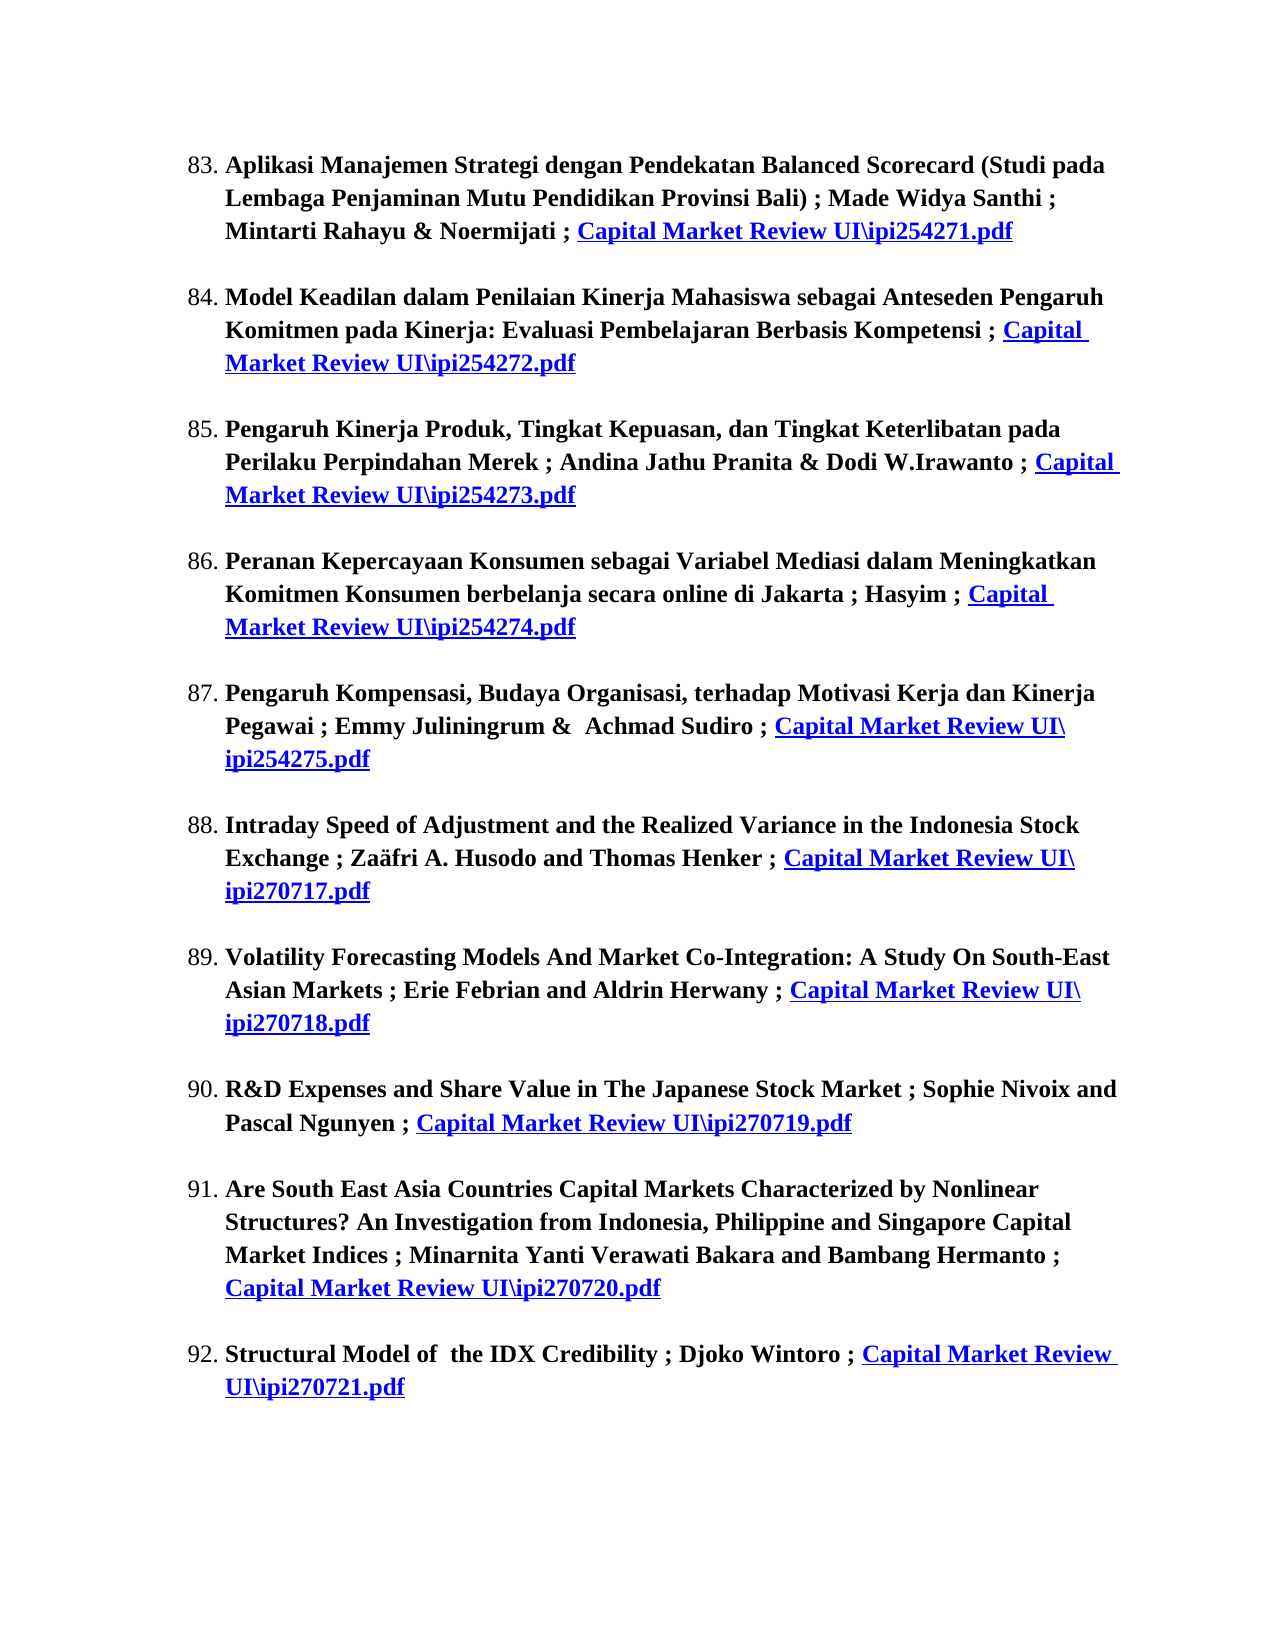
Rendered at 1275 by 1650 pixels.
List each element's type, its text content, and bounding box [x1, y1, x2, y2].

list Aplikasi Manajemen Strategi dengan Pendekatan Balanced Scorecard (Studi pada Lembaga Penjaminan Mutu Pendidikan Provinsi Bali) ; Made Widya Santhi ; Mintarti Rahayu & Noermijati ; Capital Market Review UI\ipi254271.pdf [187, 150, 1125, 245]
list Volatility Forecasting Models And Market Co-Integration: A Study On South-East Asian Markets ; Erie Febrian and Aldrin Herwany ; Capital Market Review UI\ipi270718.pdf [187, 942, 1125, 1037]
list Are South East Asia Countries Capital Markets Characterized by Nonlinear Structures? An Investigation from Indonesia, Philippine and Singapore Capital Market Indices ; Minarnita Yanti Verawati Bakara and Bambang Hermanto ; Capital Market Review UI\ipi270720.pdf [187, 1174, 1125, 1301]
list Structural Model of the IDX Credibility ; Djoko Wintoro ; Capital Market Review UI\ipi270721.pdf [187, 1339, 1125, 1401]
list R&D Expenses and Share Value in The Japanese Stock Market ; Sophie Nivoix and Pascal Ngunyen ; Capital Market Review UI\ipi270719.pdf [187, 1074, 1125, 1136]
list Model Keadilan dalam Penilaian Kinerja Mahasiswa sebagai Anteseden Pengaruh Komitmen pada Kinerja: Evaluasi Pembelajaran Berbasis Kompetensi ; Capital Market Review UI\ipi254272.pdf [187, 282, 1125, 377]
list Peranan Kepercayaan Konsumen sebagai Variabel Mediasi dalam Meningkatkan Komitmen Konsumen berbelanja secara online di Jakarta ; Hasyim ; Capital Market Review UI\ipi254274.pdf [187, 546, 1125, 641]
list Pengaruh Kompensasi, Budaya Organisasi, terhadap Motivasi Kerja dan Kinerja Pegawai ; Emmy Juliningrum & Achmad Sudiro ; Capital Market Review UI\ipi254275.pdf [187, 678, 1125, 773]
list Pengaruh Kinerja Produk, Tingkat Kepuasan, dan Tingkat Keterlibatan pada Perilaku Perpindahan Merek ; Andina Jathu Pranita & Dodi W.Irawanto ; Capital Market Review UI\ipi254273.pdf [187, 414, 1125, 509]
list Intraday Speed of Adjustment and the Realized Variance in the Indonesia Stock Exchange ; Zaäfri A. Husodo and Thomas Henker ; Capital Market Review UI\ipi270717.pdf [187, 810, 1125, 905]
